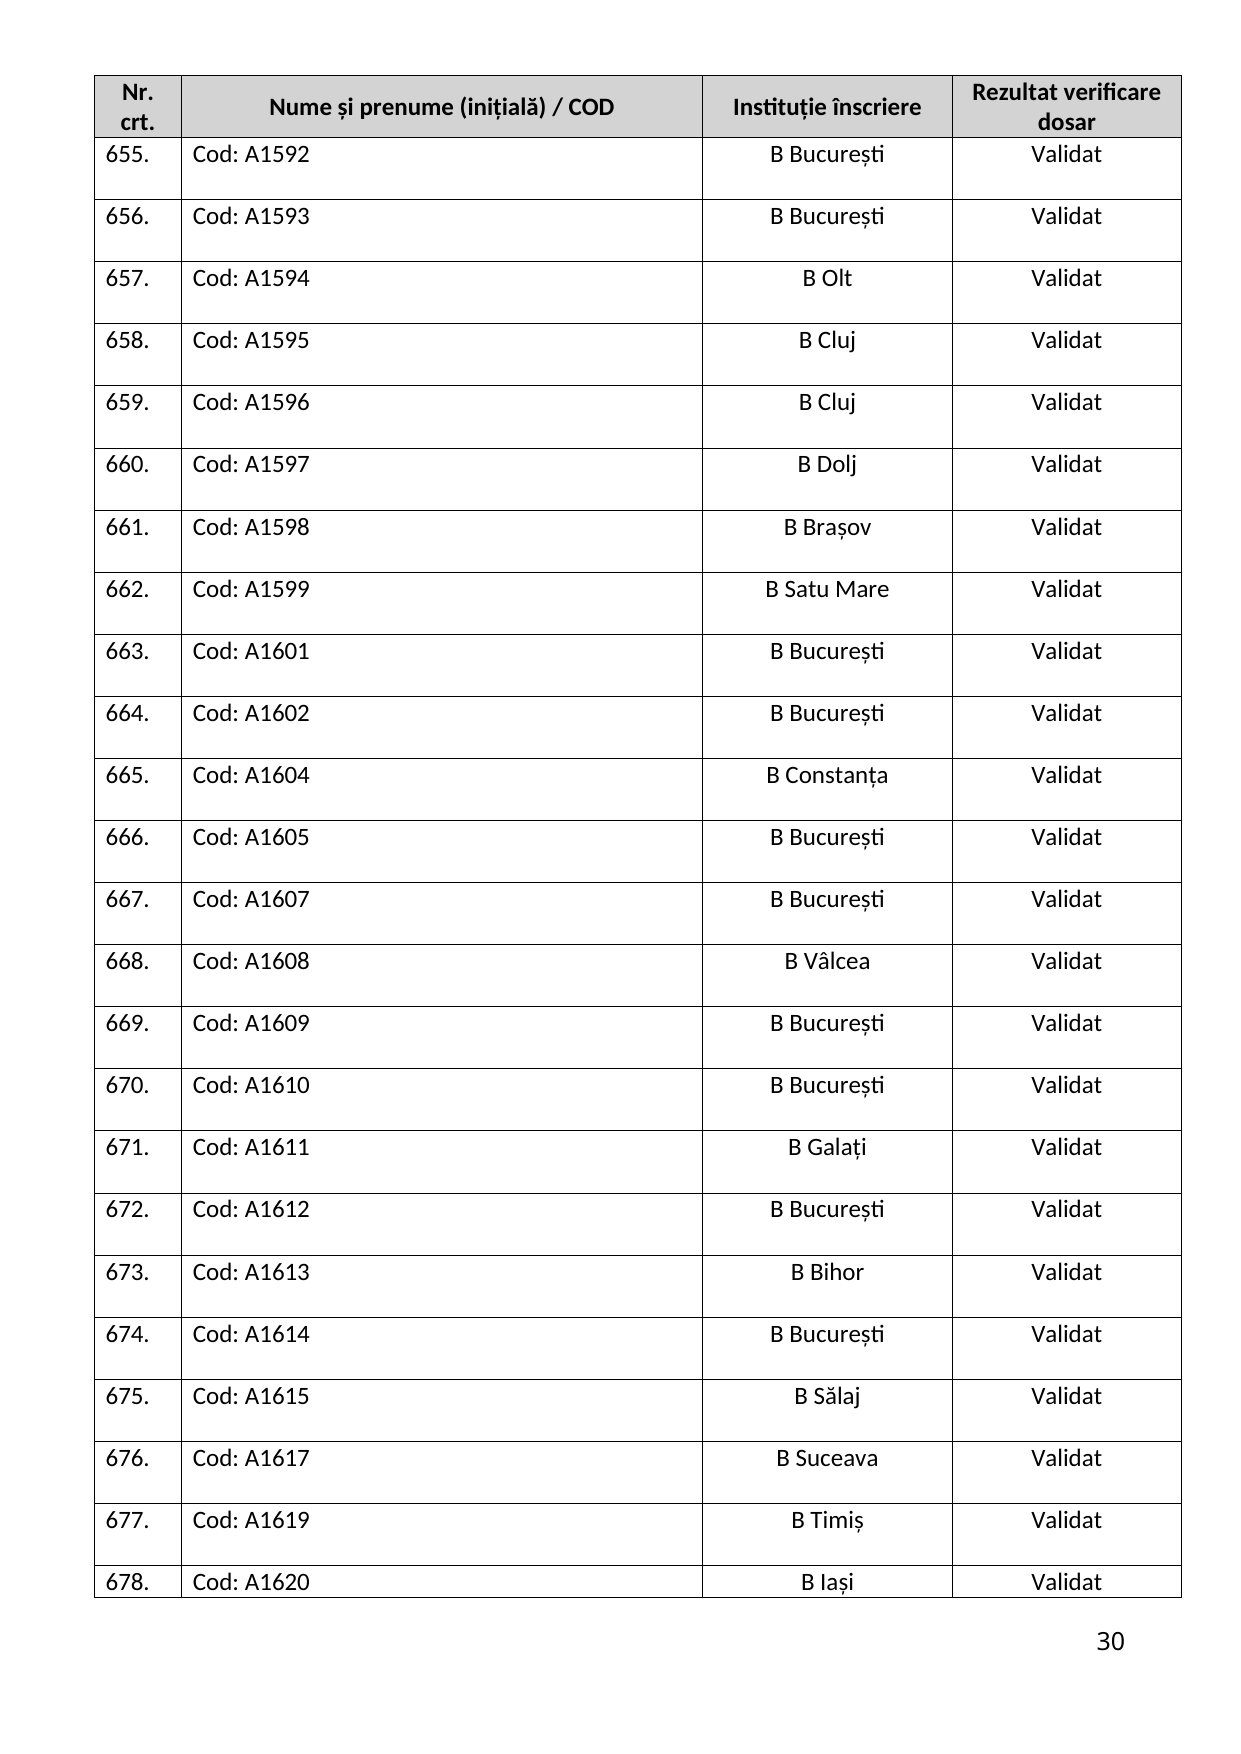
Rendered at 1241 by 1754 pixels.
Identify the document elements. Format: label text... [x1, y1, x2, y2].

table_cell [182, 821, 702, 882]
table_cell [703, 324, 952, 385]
table_header Nr. crt. [95, 76, 181, 137]
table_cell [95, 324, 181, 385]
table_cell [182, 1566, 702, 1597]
table_header Nume și prenume (inițială) / COD [182, 76, 702, 137]
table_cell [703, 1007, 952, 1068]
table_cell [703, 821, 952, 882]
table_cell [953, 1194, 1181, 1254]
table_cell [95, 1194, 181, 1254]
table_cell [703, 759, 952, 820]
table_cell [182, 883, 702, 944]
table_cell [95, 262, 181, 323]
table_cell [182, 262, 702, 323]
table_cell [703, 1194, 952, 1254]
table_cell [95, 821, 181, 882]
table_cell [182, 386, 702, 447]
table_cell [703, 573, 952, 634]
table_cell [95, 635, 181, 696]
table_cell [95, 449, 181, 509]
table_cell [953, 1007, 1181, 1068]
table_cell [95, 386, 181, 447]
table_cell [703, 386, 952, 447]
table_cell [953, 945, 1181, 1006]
table_header Rezultat verificare dosar [953, 76, 1181, 137]
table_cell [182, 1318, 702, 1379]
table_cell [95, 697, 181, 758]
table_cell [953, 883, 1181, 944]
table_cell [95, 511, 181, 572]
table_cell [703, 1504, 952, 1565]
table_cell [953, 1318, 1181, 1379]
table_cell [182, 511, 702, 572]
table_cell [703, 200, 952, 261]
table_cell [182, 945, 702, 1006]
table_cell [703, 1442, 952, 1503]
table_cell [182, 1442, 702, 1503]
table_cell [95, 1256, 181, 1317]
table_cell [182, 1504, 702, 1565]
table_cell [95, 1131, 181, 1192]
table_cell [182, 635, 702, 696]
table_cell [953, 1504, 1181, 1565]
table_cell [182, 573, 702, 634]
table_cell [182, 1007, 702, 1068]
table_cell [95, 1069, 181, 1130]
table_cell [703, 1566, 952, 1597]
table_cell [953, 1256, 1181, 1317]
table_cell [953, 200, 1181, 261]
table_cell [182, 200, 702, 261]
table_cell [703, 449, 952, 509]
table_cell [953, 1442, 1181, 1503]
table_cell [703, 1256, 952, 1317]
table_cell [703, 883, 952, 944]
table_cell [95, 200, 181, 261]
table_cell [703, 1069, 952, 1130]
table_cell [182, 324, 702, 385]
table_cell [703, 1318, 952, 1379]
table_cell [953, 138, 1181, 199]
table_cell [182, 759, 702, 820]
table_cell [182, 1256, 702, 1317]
table_header Instituție înscriere [703, 76, 952, 137]
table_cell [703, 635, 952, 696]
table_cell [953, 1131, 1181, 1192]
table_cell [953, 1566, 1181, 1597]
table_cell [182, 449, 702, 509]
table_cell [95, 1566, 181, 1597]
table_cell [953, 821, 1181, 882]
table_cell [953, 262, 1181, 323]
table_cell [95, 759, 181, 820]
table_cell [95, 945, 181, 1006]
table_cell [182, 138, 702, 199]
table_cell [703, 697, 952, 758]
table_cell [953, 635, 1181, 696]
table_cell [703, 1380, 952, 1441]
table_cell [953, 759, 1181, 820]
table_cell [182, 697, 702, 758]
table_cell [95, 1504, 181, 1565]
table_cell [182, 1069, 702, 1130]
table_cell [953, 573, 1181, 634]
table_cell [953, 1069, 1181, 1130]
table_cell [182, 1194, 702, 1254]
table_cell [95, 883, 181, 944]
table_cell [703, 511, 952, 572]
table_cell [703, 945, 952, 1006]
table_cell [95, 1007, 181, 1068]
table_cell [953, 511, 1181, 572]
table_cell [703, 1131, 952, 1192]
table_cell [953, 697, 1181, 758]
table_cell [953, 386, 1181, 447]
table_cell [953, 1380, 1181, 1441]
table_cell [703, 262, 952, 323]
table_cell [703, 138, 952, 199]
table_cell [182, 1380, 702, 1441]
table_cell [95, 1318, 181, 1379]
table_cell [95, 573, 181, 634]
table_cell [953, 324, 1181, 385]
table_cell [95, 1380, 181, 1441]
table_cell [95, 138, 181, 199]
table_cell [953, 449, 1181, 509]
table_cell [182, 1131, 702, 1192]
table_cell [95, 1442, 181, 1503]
